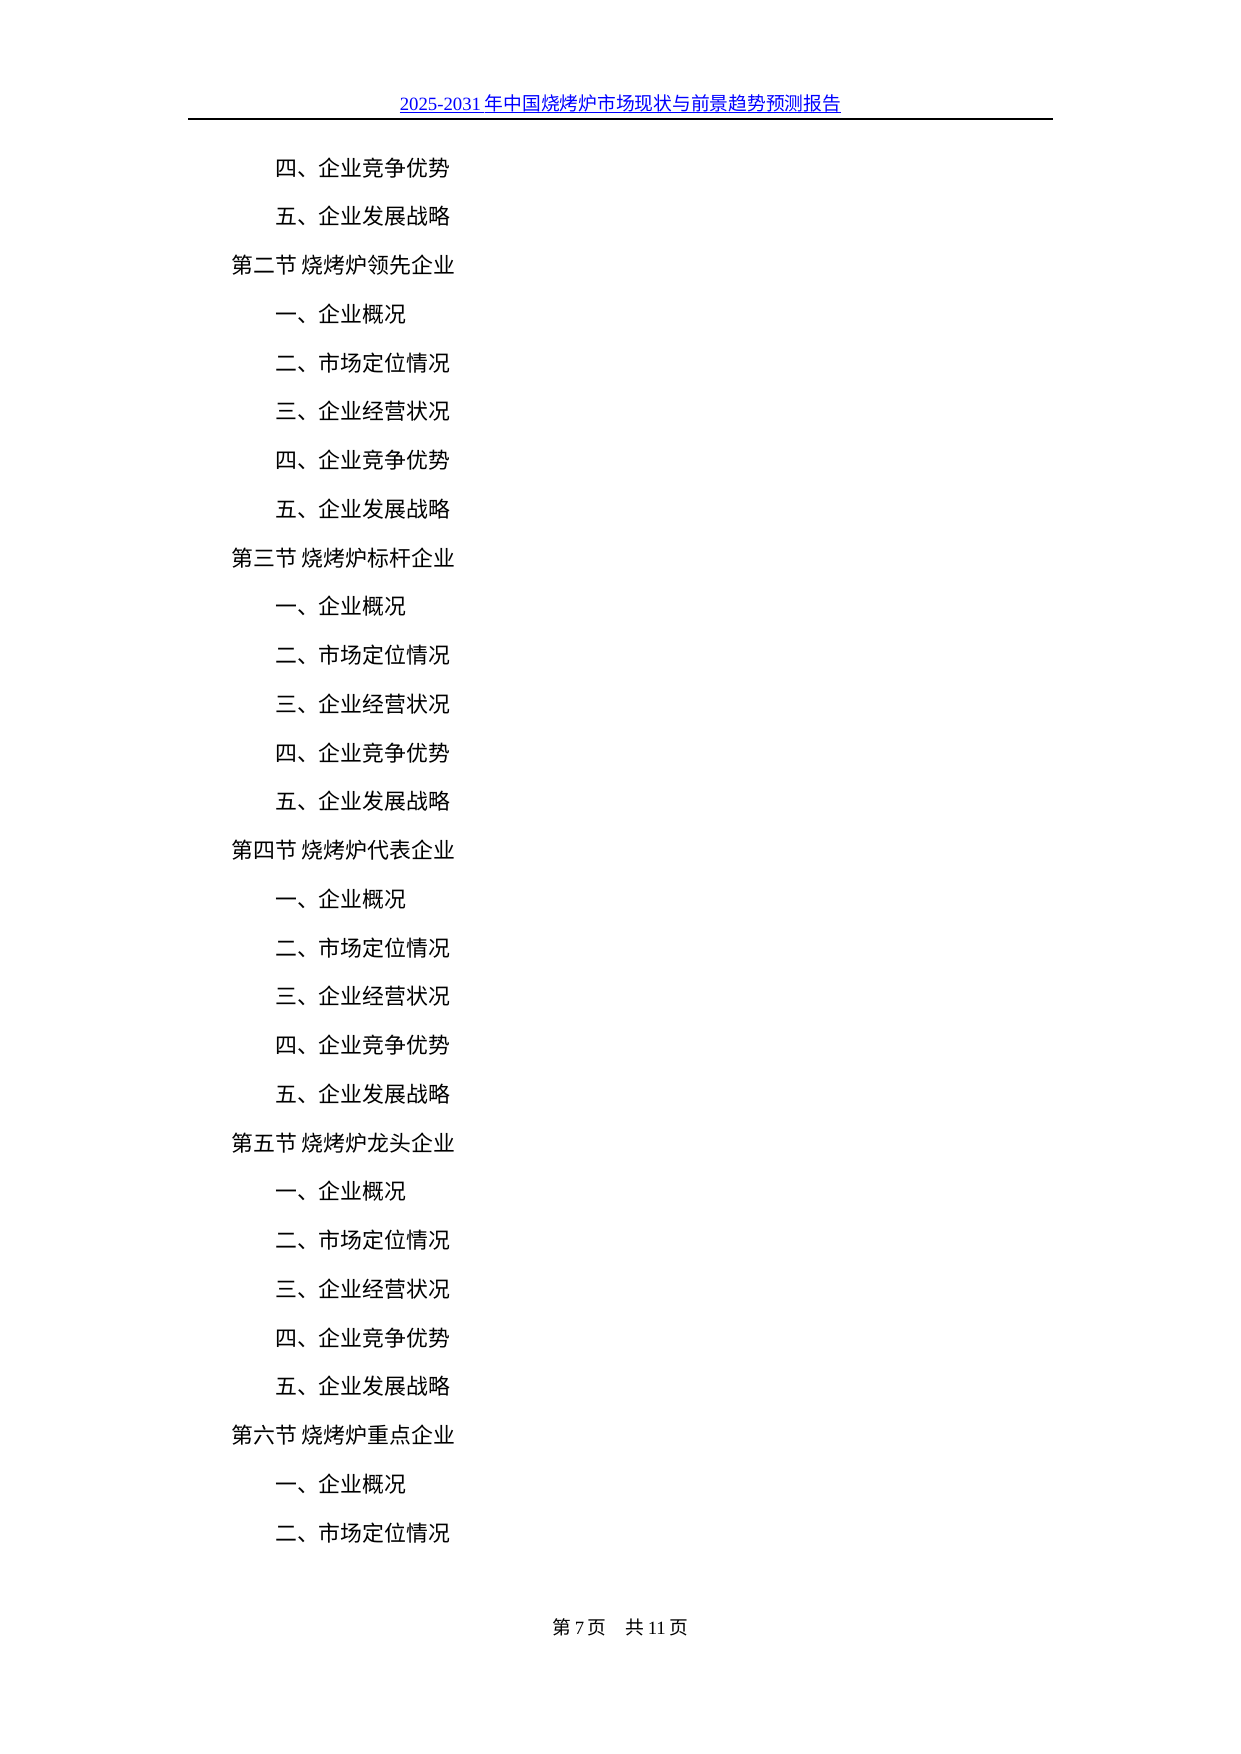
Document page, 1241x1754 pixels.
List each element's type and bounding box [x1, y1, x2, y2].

text [187, 150, 1053, 1548]
